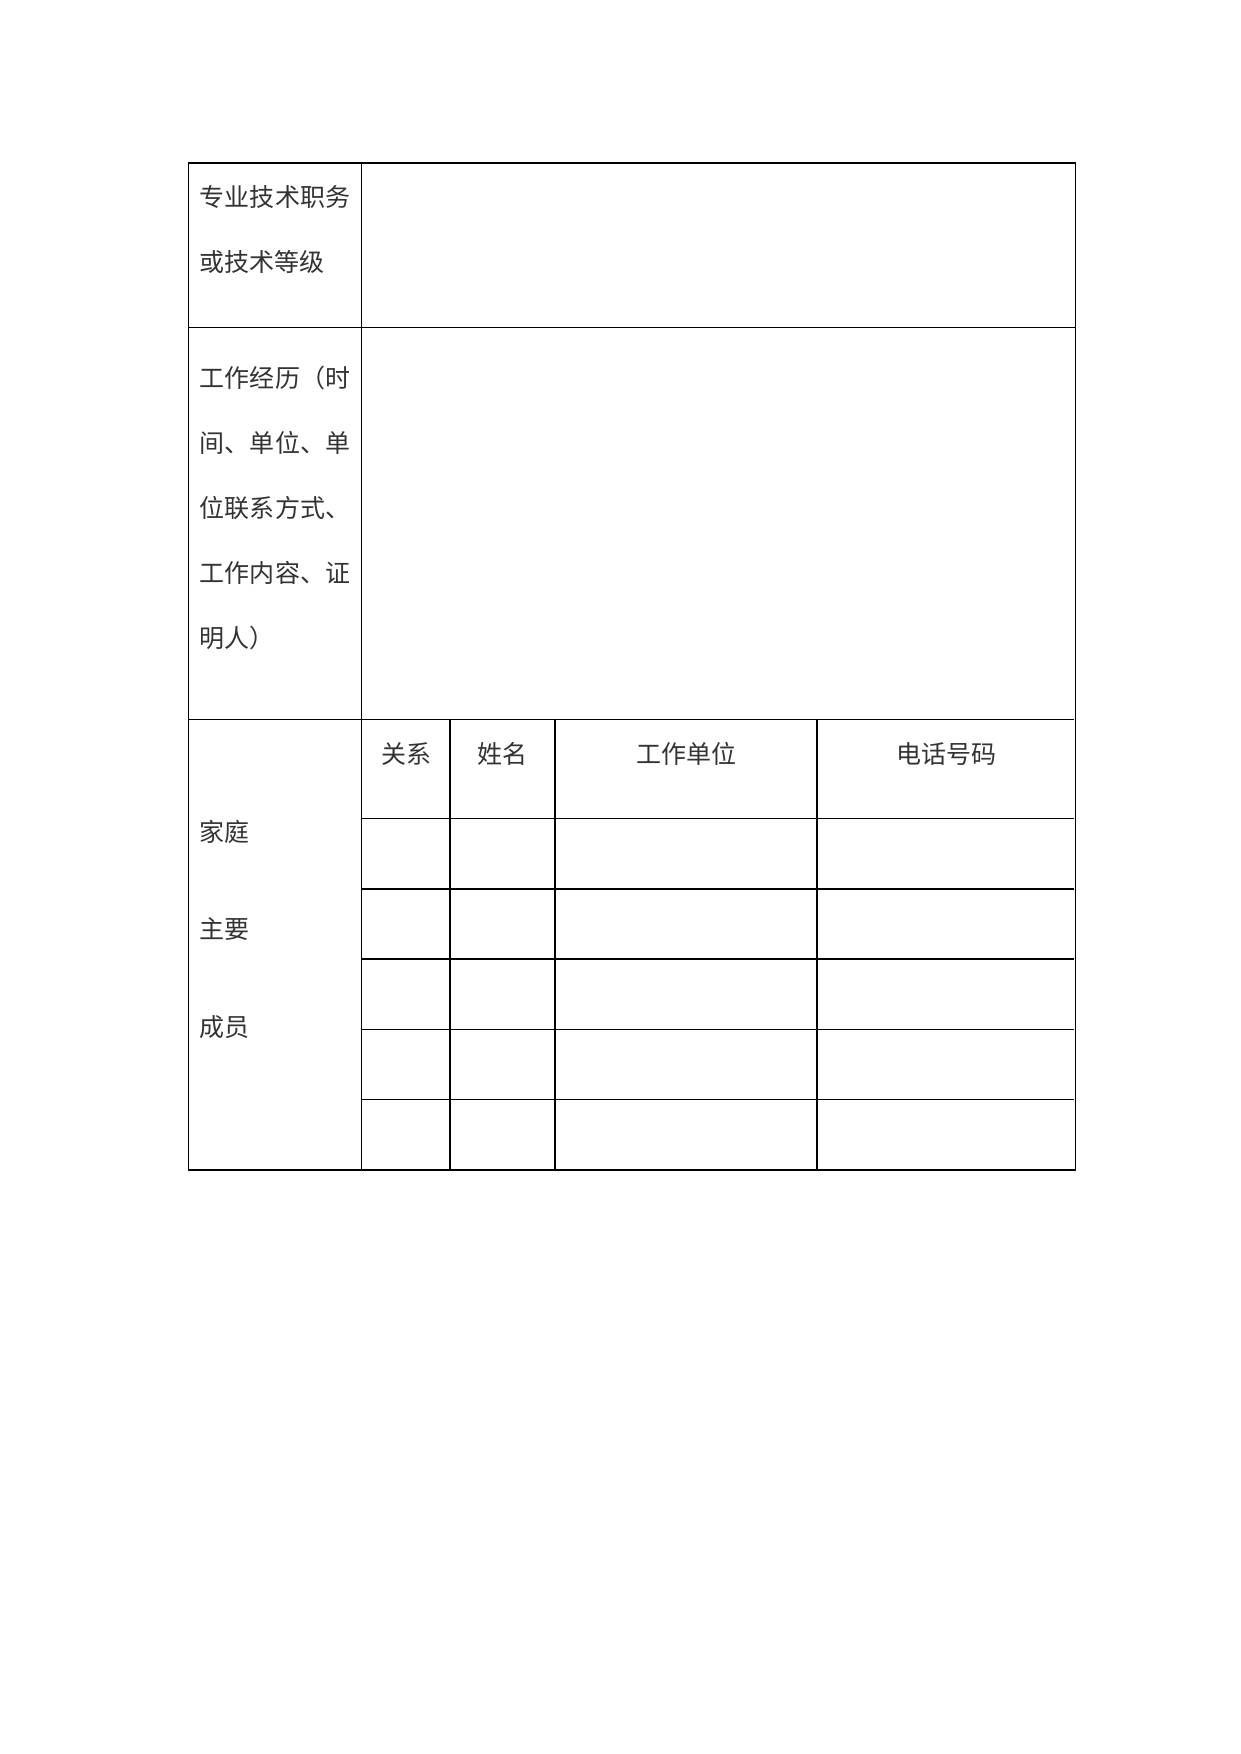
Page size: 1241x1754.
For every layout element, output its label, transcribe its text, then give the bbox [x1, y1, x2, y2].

table_cell [556, 1030, 816, 1099]
table_cell [818, 958, 1075, 1028]
table_cell [818, 888, 1075, 958]
table_cell [556, 819, 816, 888]
table_cell [362, 164, 1075, 326]
table_cell 关系 [362, 720, 449, 817]
table_cell [451, 1100, 554, 1169]
table_cell 工作单位 [556, 720, 816, 817]
table_cell [818, 1029, 1075, 1099]
table_cell [451, 1030, 554, 1099]
table_cell [818, 1099, 1075, 1169]
table_cell [362, 890, 449, 958]
table_cell [362, 960, 449, 1028]
table_cell 家庭 主要 成员 [189, 720, 361, 1169]
table_cell [362, 328, 1075, 719]
table_cell [362, 1100, 449, 1169]
table_cell 何时取得相关专业技术职务或技术等级 [189, 164, 361, 326]
table_cell 电话号码 [818, 719, 1075, 817]
table_cell [556, 960, 816, 1028]
table_cell [362, 819, 449, 888]
table_cell [451, 819, 554, 888]
table_cell [556, 1100, 816, 1169]
table_cell [818, 818, 1075, 888]
table_cell [451, 960, 554, 1028]
table_cell [556, 890, 816, 958]
table_cell 工作经历（时间、单位、单位联系方式、工作内容、证明人） [189, 328, 361, 719]
table_cell [451, 890, 554, 958]
table_cell 姓名 [451, 720, 554, 817]
table_cell [362, 1030, 449, 1099]
